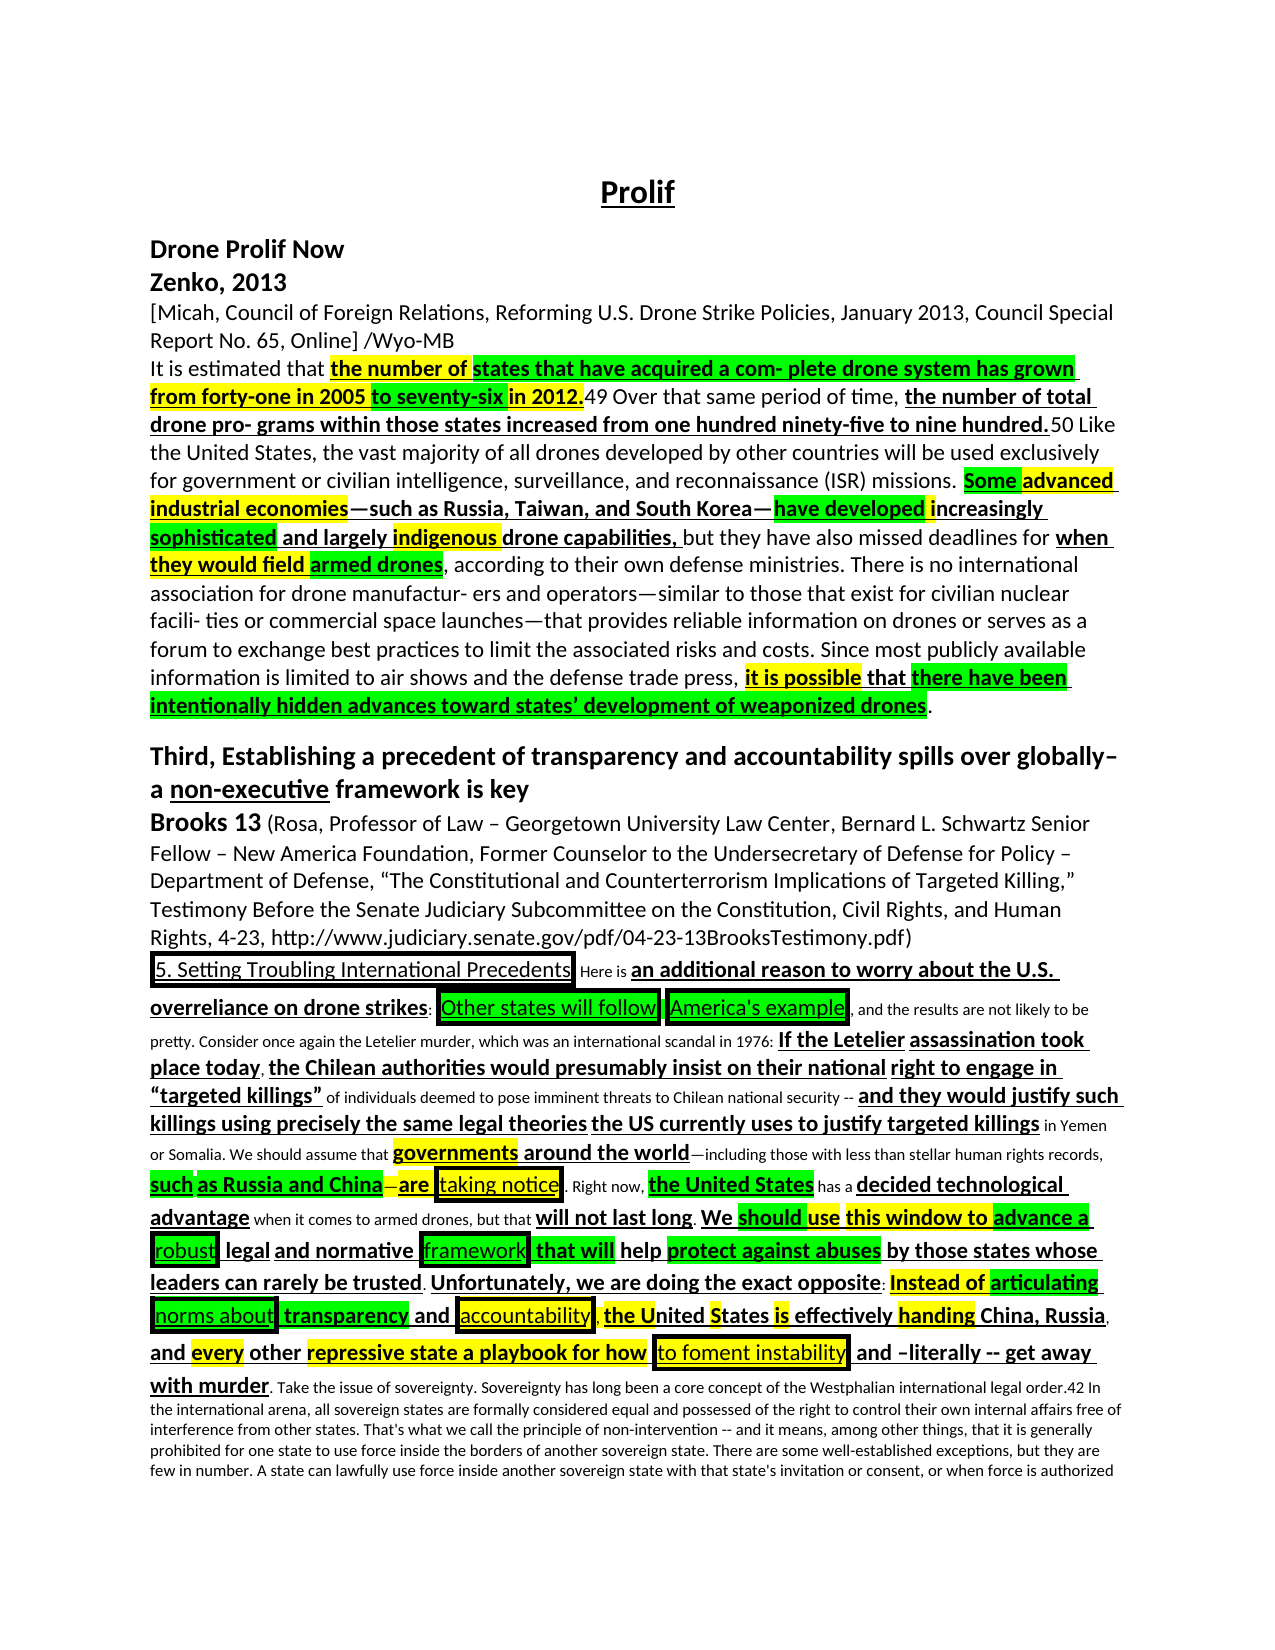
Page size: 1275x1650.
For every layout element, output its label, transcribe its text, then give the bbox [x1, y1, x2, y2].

text [Micah, Council of Foreign Relations, Reforming U.S. Drone Strike Policies, January 2013, Council Special Report No. 65, Online] /Wyo-MB [150, 298, 1125, 354]
subtitle Third, Establishing a precedent of transparency and accountability spills over globally– a non-executive framework is key [150, 739, 1125, 806]
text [150, 951, 1125, 1481]
subtitle Prolif [150, 171, 1125, 212]
text Zenko, 2013 [150, 265, 1125, 298]
subtitle Drone Prolif Now [150, 232, 1125, 265]
text It is estimated that the number of states that have acquired a com- plete drone system has grown from forty-one in 2005 to seventy-six in 2012.49 Over that same period of time, the number of total drone pro- grams within those states increased from one hundred ninety-five to nine hundred.50 Like the United States, the vast majority of all drones developed by other countries will be used exclusively for government or civilian intelligence, surveillance, and reconnaissance (ISR) missions. Some advanced industrial economies—such as Russia, Taiwan, and South Korea—have developed increasingly sophisticated and largely indigenous drone capabilities, but they have also missed deadlines for when they would field armed drones, according to their own defense ministries. There is no international association for drone manufactur- ers and operators—similar to those that exist for civilian nuclear facili- ties or commercial space launches—that provides reliable information on drones or serves as a forum to exchange best practices to limit the associated risks and costs. Since most publicly available information is limited to air shows and the defense trade press, it is possible that there have been intentionally hidden advances toward states’ development of weaponized drones. [150, 354, 1125, 719]
text Brooks 13 (Rosa, Professor of Law – Georgetown University Law Center, Bernard L. Schwartz Senior Fellow – New America Foundation, Former Counselor to the Undersecretary of Defense for Policy – Department of Defense, “The Constitutional and Counterterrorism Implications of Targeted Killing,” Testimony Before the Senate Judiciary Subcommittee on the Constitution, Civil Rights, and Human Rights, 4-23, http://www.judiciary.senate.gov/pdf/04-23-13BrooksTestimony.pdf) [150, 806, 1125, 951]
